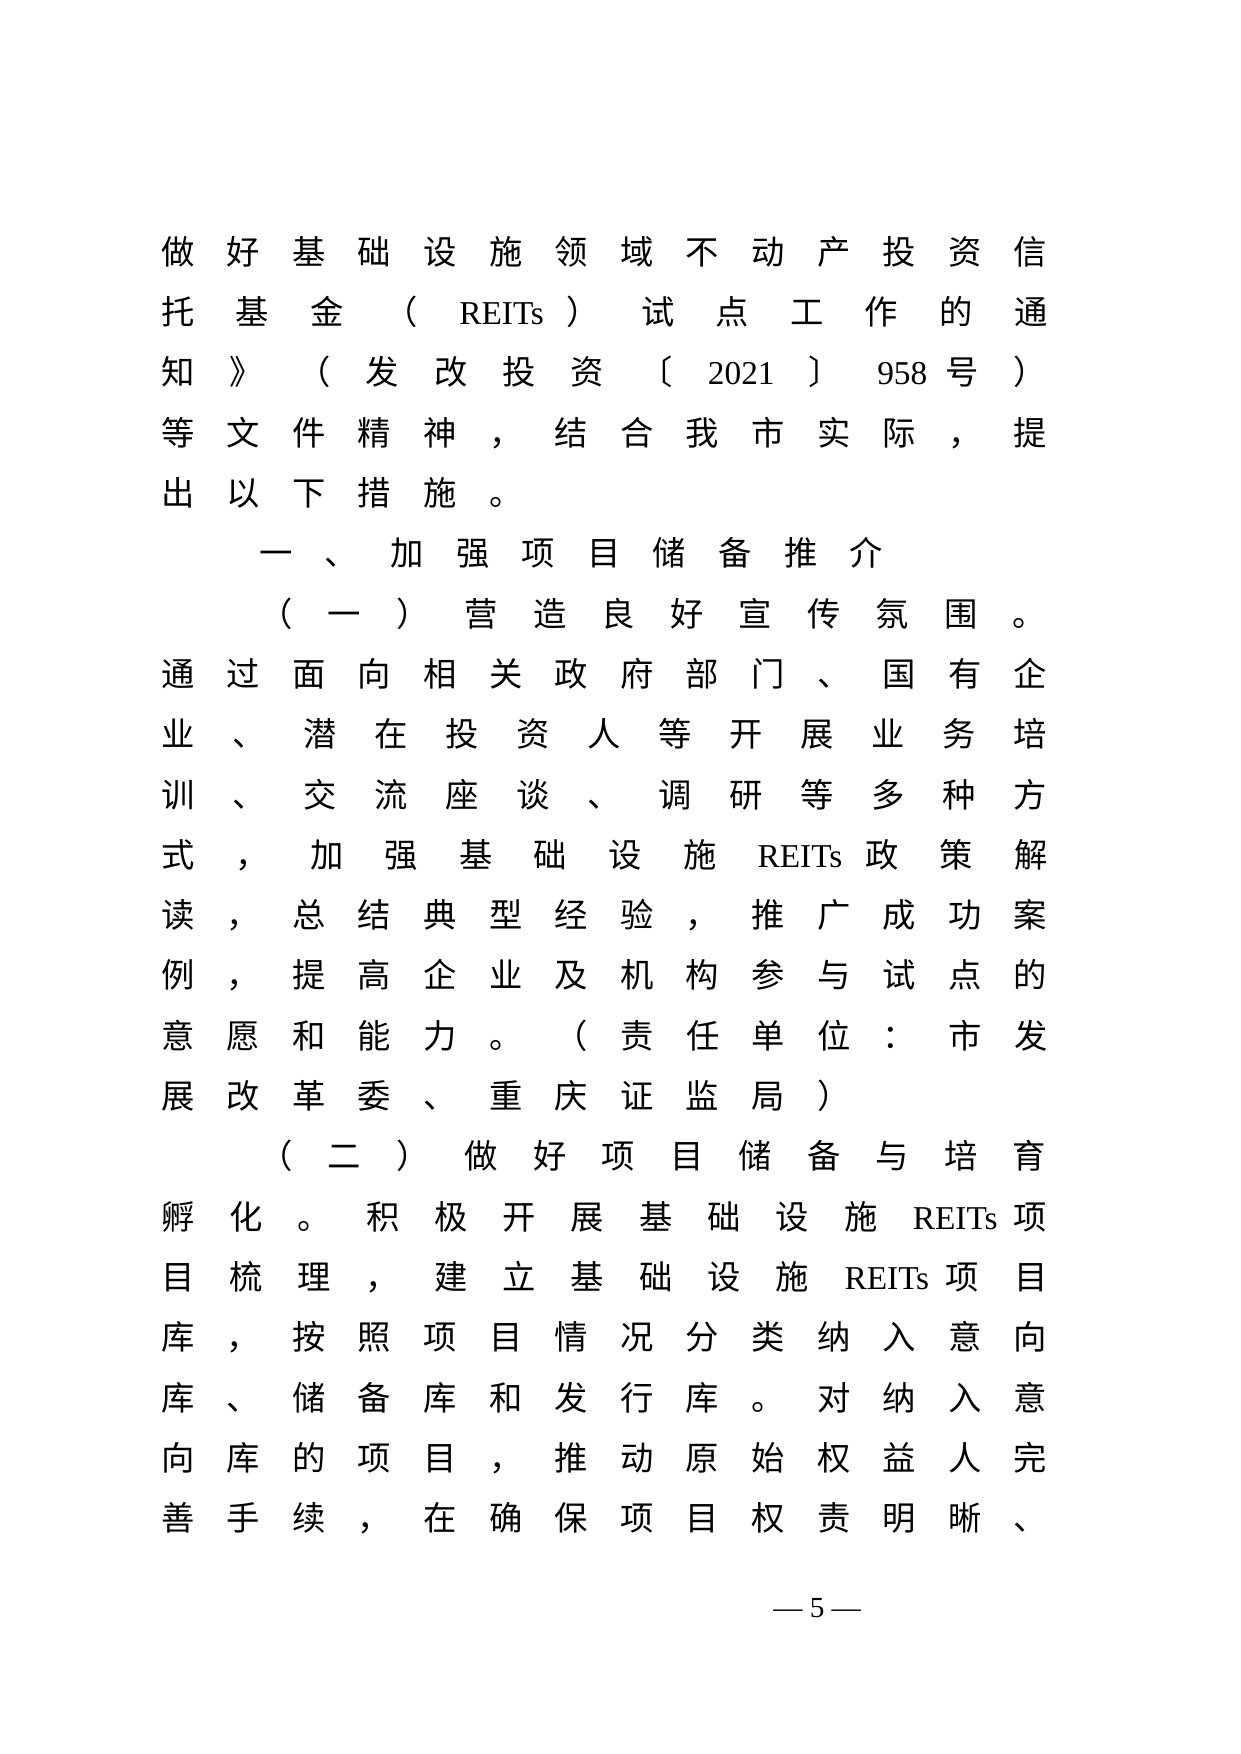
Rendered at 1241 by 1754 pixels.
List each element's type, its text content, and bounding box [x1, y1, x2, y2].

list 一、加强项目储备推介 [161, 521, 1079, 581]
list （一）营造良好宣传氛围。通过面向相关政府部门、国有企业、潜在投资人等开展业务培训、交流座谈、调研等多种方式，加强基础设施REITs政策解读，总结典型经验，推广成功案例，提高企业及机构参与试点的意愿和能力。（责任单位：市发展改革委、重庆证监局） [161, 581, 1079, 1124]
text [161, 219, 1079, 521]
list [161, 1124, 1079, 1546]
